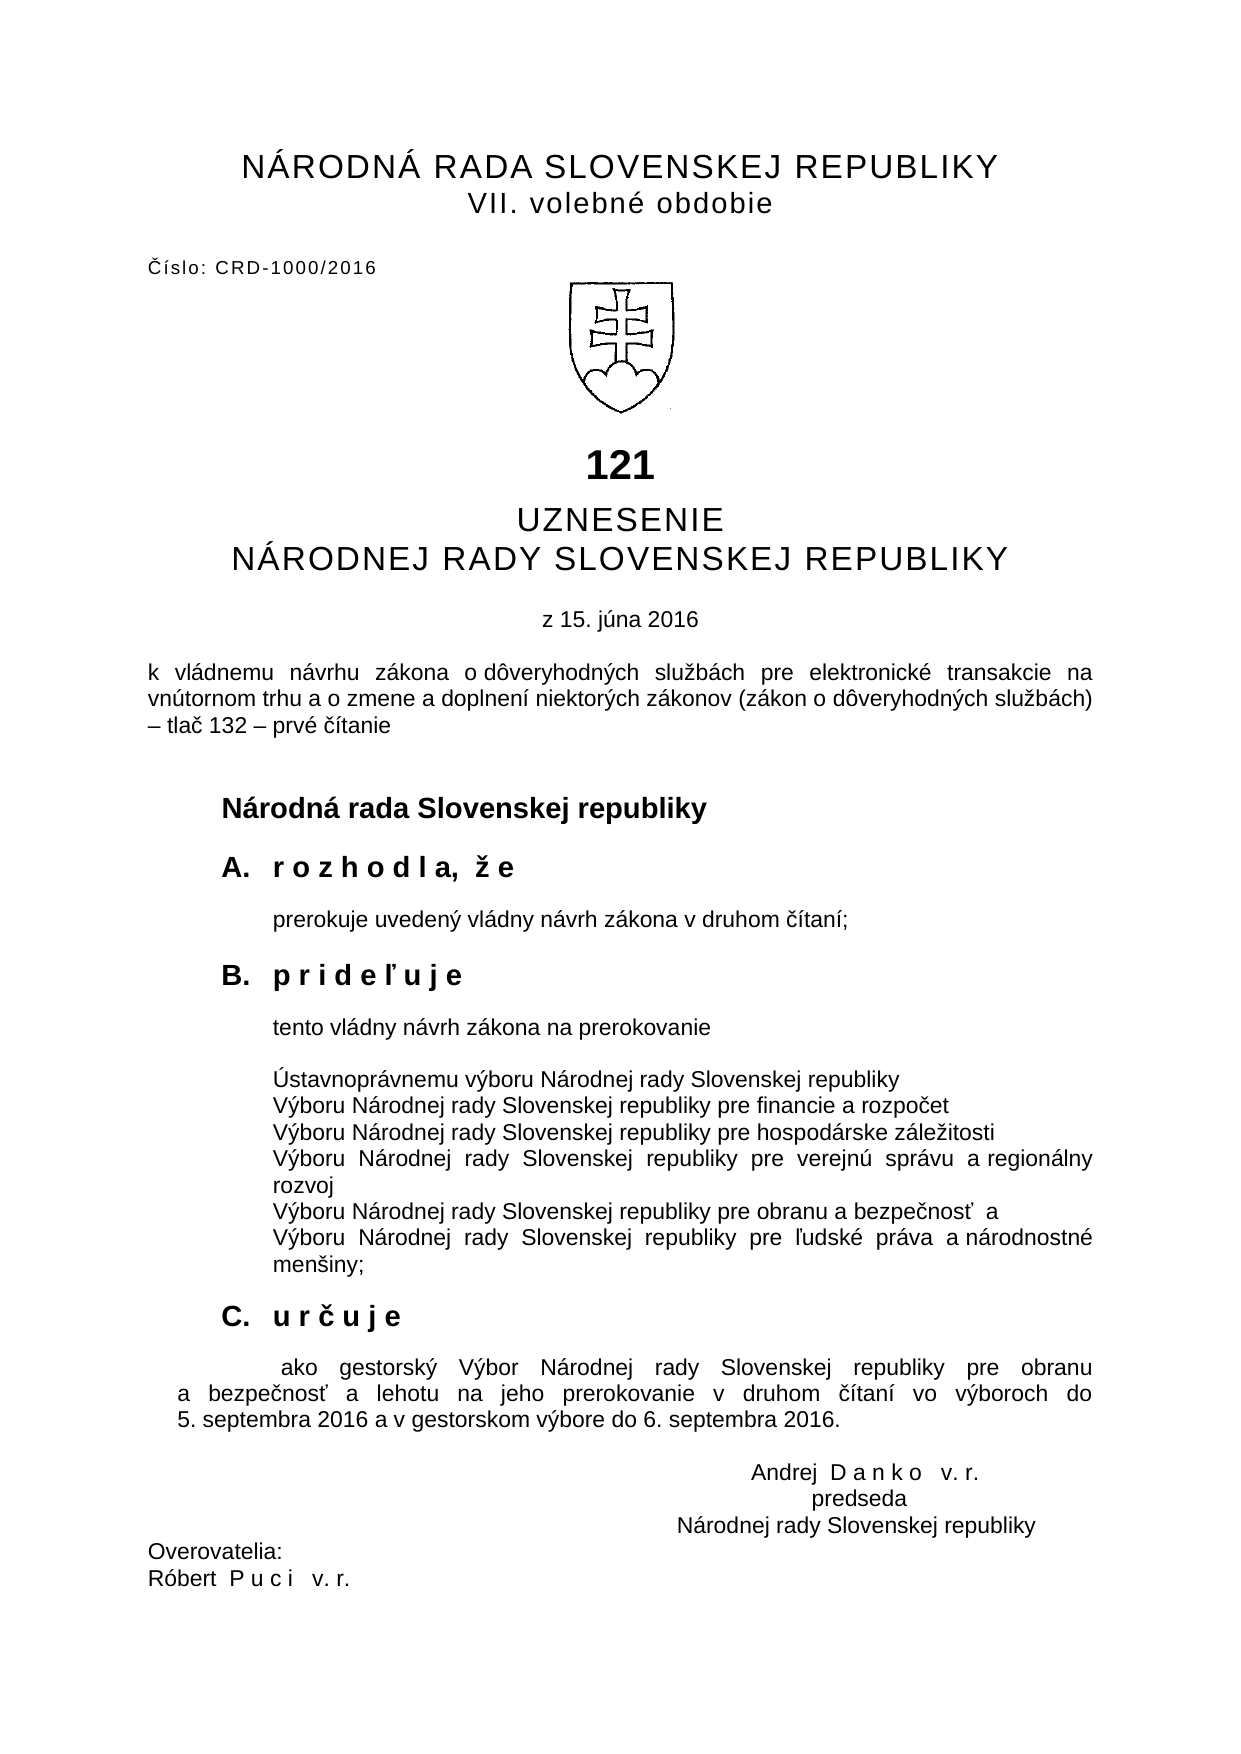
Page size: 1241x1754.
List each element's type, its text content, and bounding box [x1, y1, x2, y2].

text Výboru Národnej rady Slovenskej republiky pre financie a rozpočet [273, 1092, 1093, 1119]
text z 15. júna 2016 [148, 606, 1093, 632]
text Národná rada Slovenskej republiky [148, 791, 1093, 824]
text Ústavnoprávnemu výboru Národnej rady Slovenskej republiky [273, 1066, 1093, 1092]
text Andrej D a n k o v. r. [738, 1459, 1093, 1485]
subtitle u r č u j e [221, 1298, 1093, 1332]
text Číslo: CRD-1000/2016 [148, 257, 1093, 279]
text Výboru Národnej rady Slovenskej republiky pre ľudské práva a národnostné menšiny; [273, 1224, 1093, 1277]
text k vládnemu návrhu zákona o dôveryhodných službách pre elektronické transakcie na vnútornom trhu a o zmene a doplnení niektorých zákonov (zákon o dôveryhodných službách) – tlač 132 – prvé čítanie [148, 659, 1093, 738]
subtitle NÁRODNEJ RADY SLOVENSKEJ REPUBLIKY [148, 539, 1093, 577]
text Výboru Národnej rady Slovenskej republiky pre hospodárske záležitosti [273, 1119, 1093, 1145]
subtitle p r i d e ľ u j e [221, 958, 1093, 992]
text Overovatelia: [148, 1538, 1093, 1564]
text tento vládny návrh zákona na prerokovanie [199, 1013, 1093, 1040]
text predseda [748, 1485, 1093, 1512]
subtitle VII. volebné obdobie [148, 186, 1093, 219]
text Róbert P u c i v. r. [148, 1564, 1093, 1591]
subtitle UZNESENIE [148, 501, 1093, 539]
subtitle NÁRODNÁ RADA SLOVENSKEJ REPUBLIKY [148, 148, 1093, 186]
subtitle r o z h o d l a, ž e [221, 851, 1093, 884]
text Výboru Národnej rady Slovenskej republiky pre obranu a bezpečnosť a [273, 1198, 1093, 1224]
picture [563, 278, 677, 416]
text 121 [148, 440, 1093, 488]
text Národnej rady Slovenskej republiky [664, 1512, 1093, 1538]
text Výboru Národnej rady Slovenskej republiky pre verejnú správu a regionálny rozvoj [273, 1145, 1093, 1198]
text prerokuje uvedený vládny návrh zákona v druhom čítaní; [199, 906, 1093, 932]
text ako gestorský Výbor Národnej rady Slovenskej republiky pre obranu a bezpečnosť a lehotu na jeho prerokovanie v druhom čítaní vo výboroch do 5. septembra 2016 a v gestorskom výbore do 6. septembra 2016. [177, 1354, 1093, 1433]
